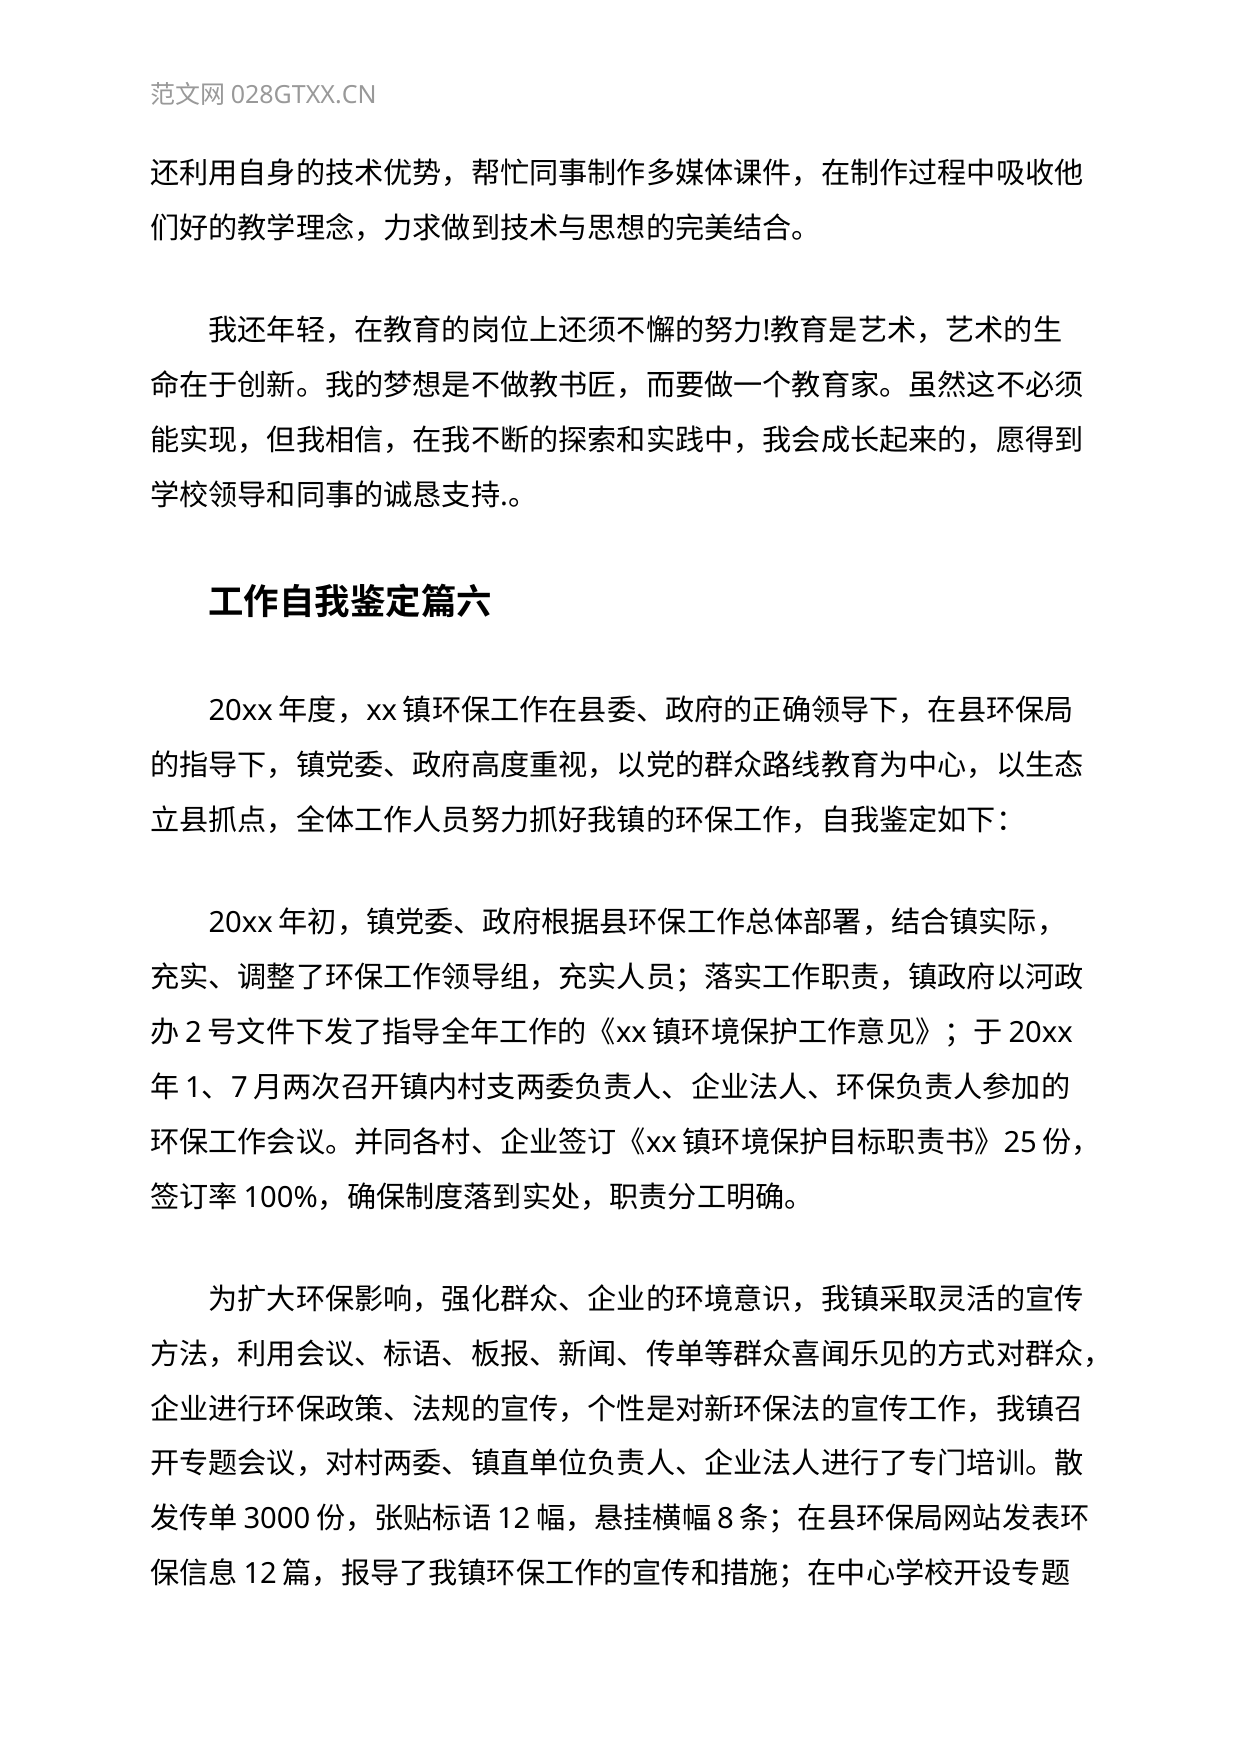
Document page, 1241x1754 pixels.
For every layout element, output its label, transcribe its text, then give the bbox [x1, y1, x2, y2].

text 工作自我鉴定篇六 [150, 573, 1090, 625]
text 20xx年初，镇党委、政府根据县环保工作总体部署，结合镇实际，充实、调整了环保工作领导组，充实人员；落实工作职责，镇政府以河政办2号文件下发了指导全年工作的《xx镇环境保护工作意见》；于20xx年1、7月两次召开镇内村支两委负责人、企业法人、环保负责人参加的环保工作会议。并同各村、企业签订《xx镇环境保护目标职责书》25份，签订率100%，确保制度落到实处，职责分工明确。 [150, 898, 1090, 1216]
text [150, 150, 1090, 247]
text 我还年轻，在教育的岗位上还须不懈的努力!教育是艺术，艺术的生命在于创新。我的梦想是不做教书匠，而要做一个教育家。虽然这不必须能实现，但我相信，在我不断的探索和实践中，我会成长起来的，愿得到学校领导和同事的诚恳支持.。 [150, 307, 1090, 514]
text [150, 1275, 1090, 1592]
text 20xx年度，xx镇环保工作在县委、政府的正确领导下，在县环保局的指导下，镇党委、政府高度重视，以党的群众路线教育为中心，以生态立县抓点，全体工作人员努力抓好我镇的环保工作，自我鉴定如下： [150, 687, 1090, 839]
